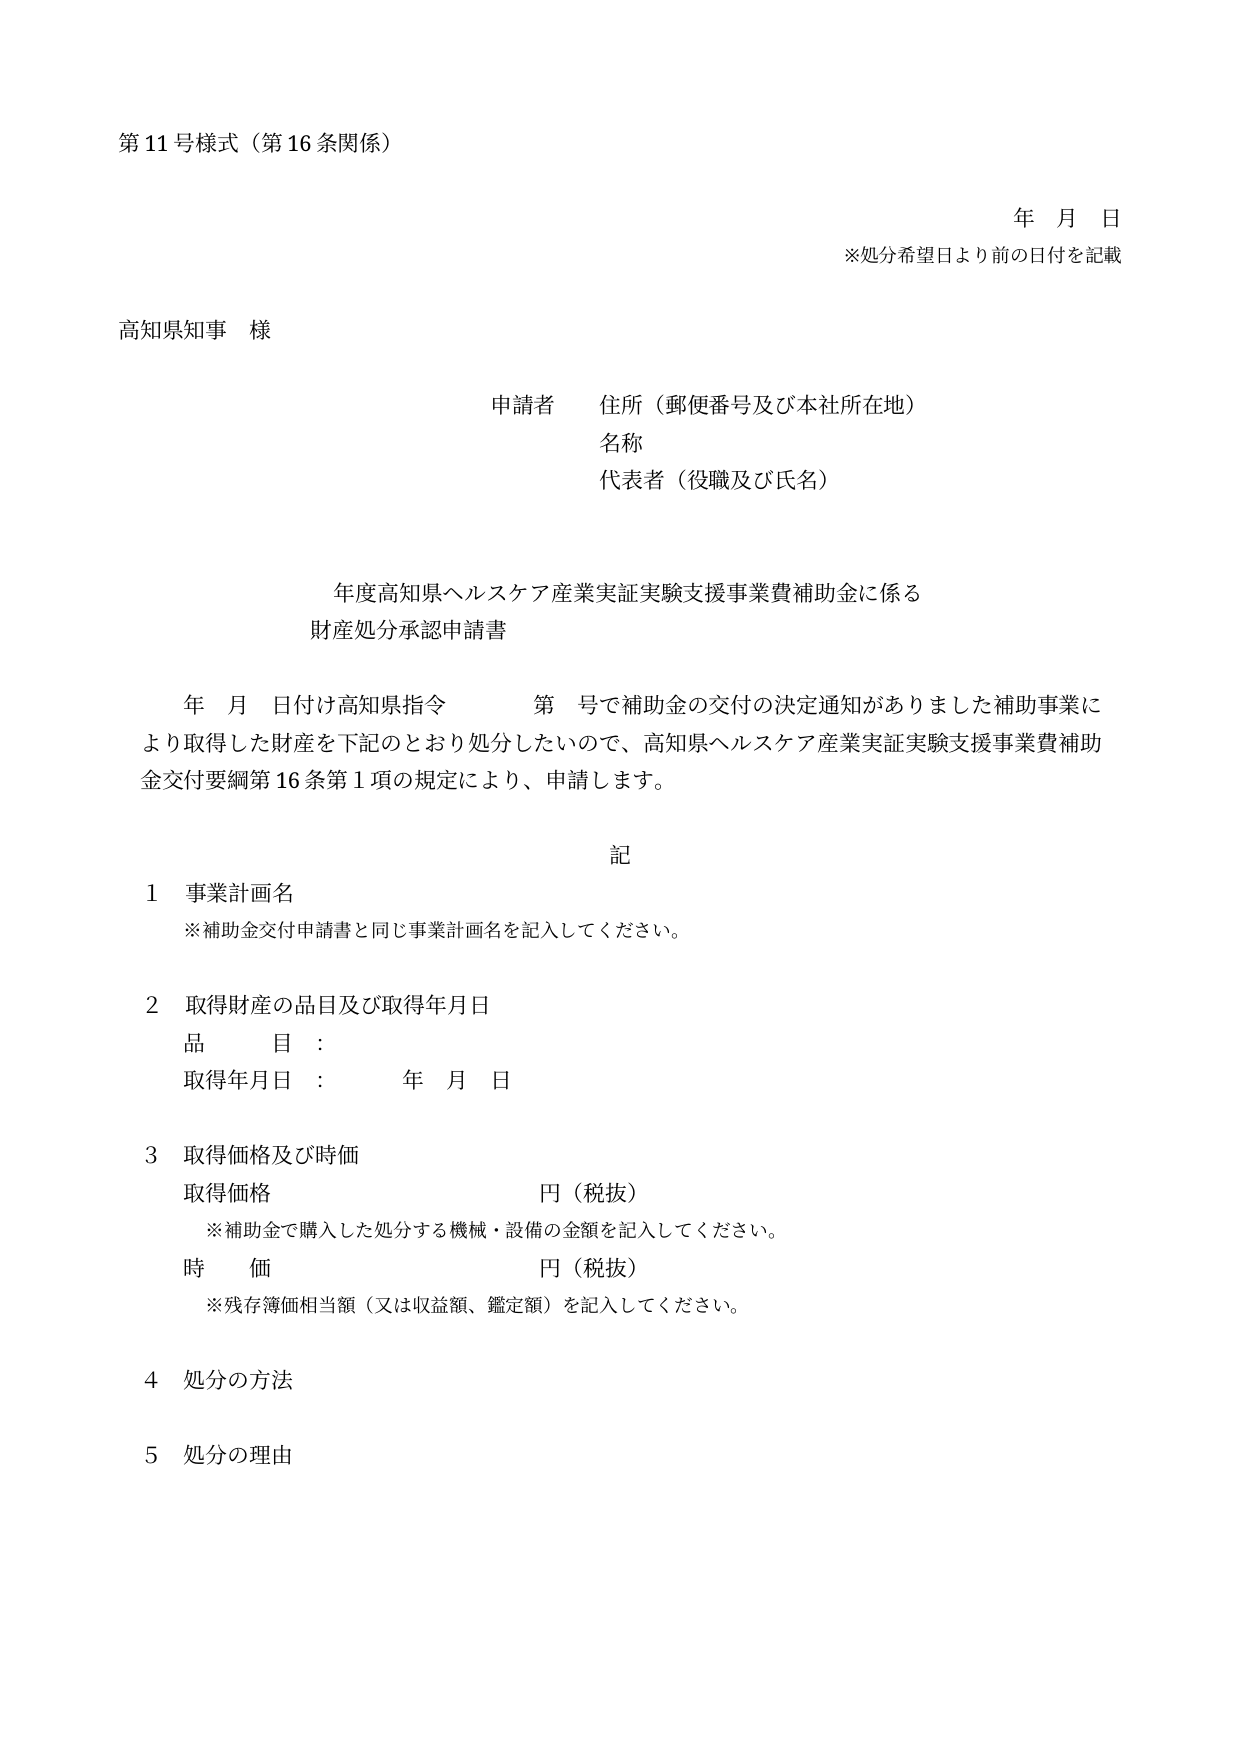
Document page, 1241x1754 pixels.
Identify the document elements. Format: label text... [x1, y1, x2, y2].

text 代表者（役職及び氏名） [118, 461, 1122, 498]
text ※補助金交付申請書と同じ事業計画名を記入してください。 [118, 911, 1122, 948]
text 申請者 住所（郵便番号及び本社所在地） [118, 386, 1122, 423]
text ４ 処分の方法 [118, 1361, 1122, 1398]
text ３ 取得価格及び時価 [118, 1136, 1122, 1173]
text 年 月 日付け高知県指令 第 号で補助金の交付の決定通知がありました補助事業により取得した財産を下記のとおり処分したいので、高知県ヘルスケア産業実証実験支援事業費補助金交付要綱第16条第１項の規定により、申請します。 [118, 686, 1122, 798]
text 財産処分承認申請書 [302, 611, 1006, 648]
text 記 [118, 836, 1122, 873]
text ２ 取得財産の品目及び取得年月日 [141, 986, 1122, 1023]
text 取得価格 円（税抜） [118, 1173, 1122, 1211]
text 高知県知事 様 [118, 311, 1122, 348]
text ※処分希望日より前の日付を記載 [118, 236, 1122, 273]
text 年 月 日 [118, 198, 1122, 236]
text １ 事業計画名 [141, 873, 1122, 911]
text ※残存簿価相当額（又は収益額、鑑定額）を記入してください。 [118, 1286, 1122, 1323]
text ※補助金で購入した処分する機械・設備の金額を記入してください。 [118, 1211, 1122, 1248]
text 時 価 円（税抜） [118, 1248, 1122, 1286]
text 品 目 ： [118, 1023, 1122, 1061]
text 名称 [118, 423, 1122, 461]
text ５ 処分の理由 [118, 1436, 1122, 1473]
text 第11号様式（第16条関係） [118, 123, 1122, 161]
text 年度高知県ヘルスケア産業実証実験支援事業費補助金に係る [118, 573, 1117, 611]
text 取得年月日 ： 年 月 日 [118, 1061, 1122, 1098]
